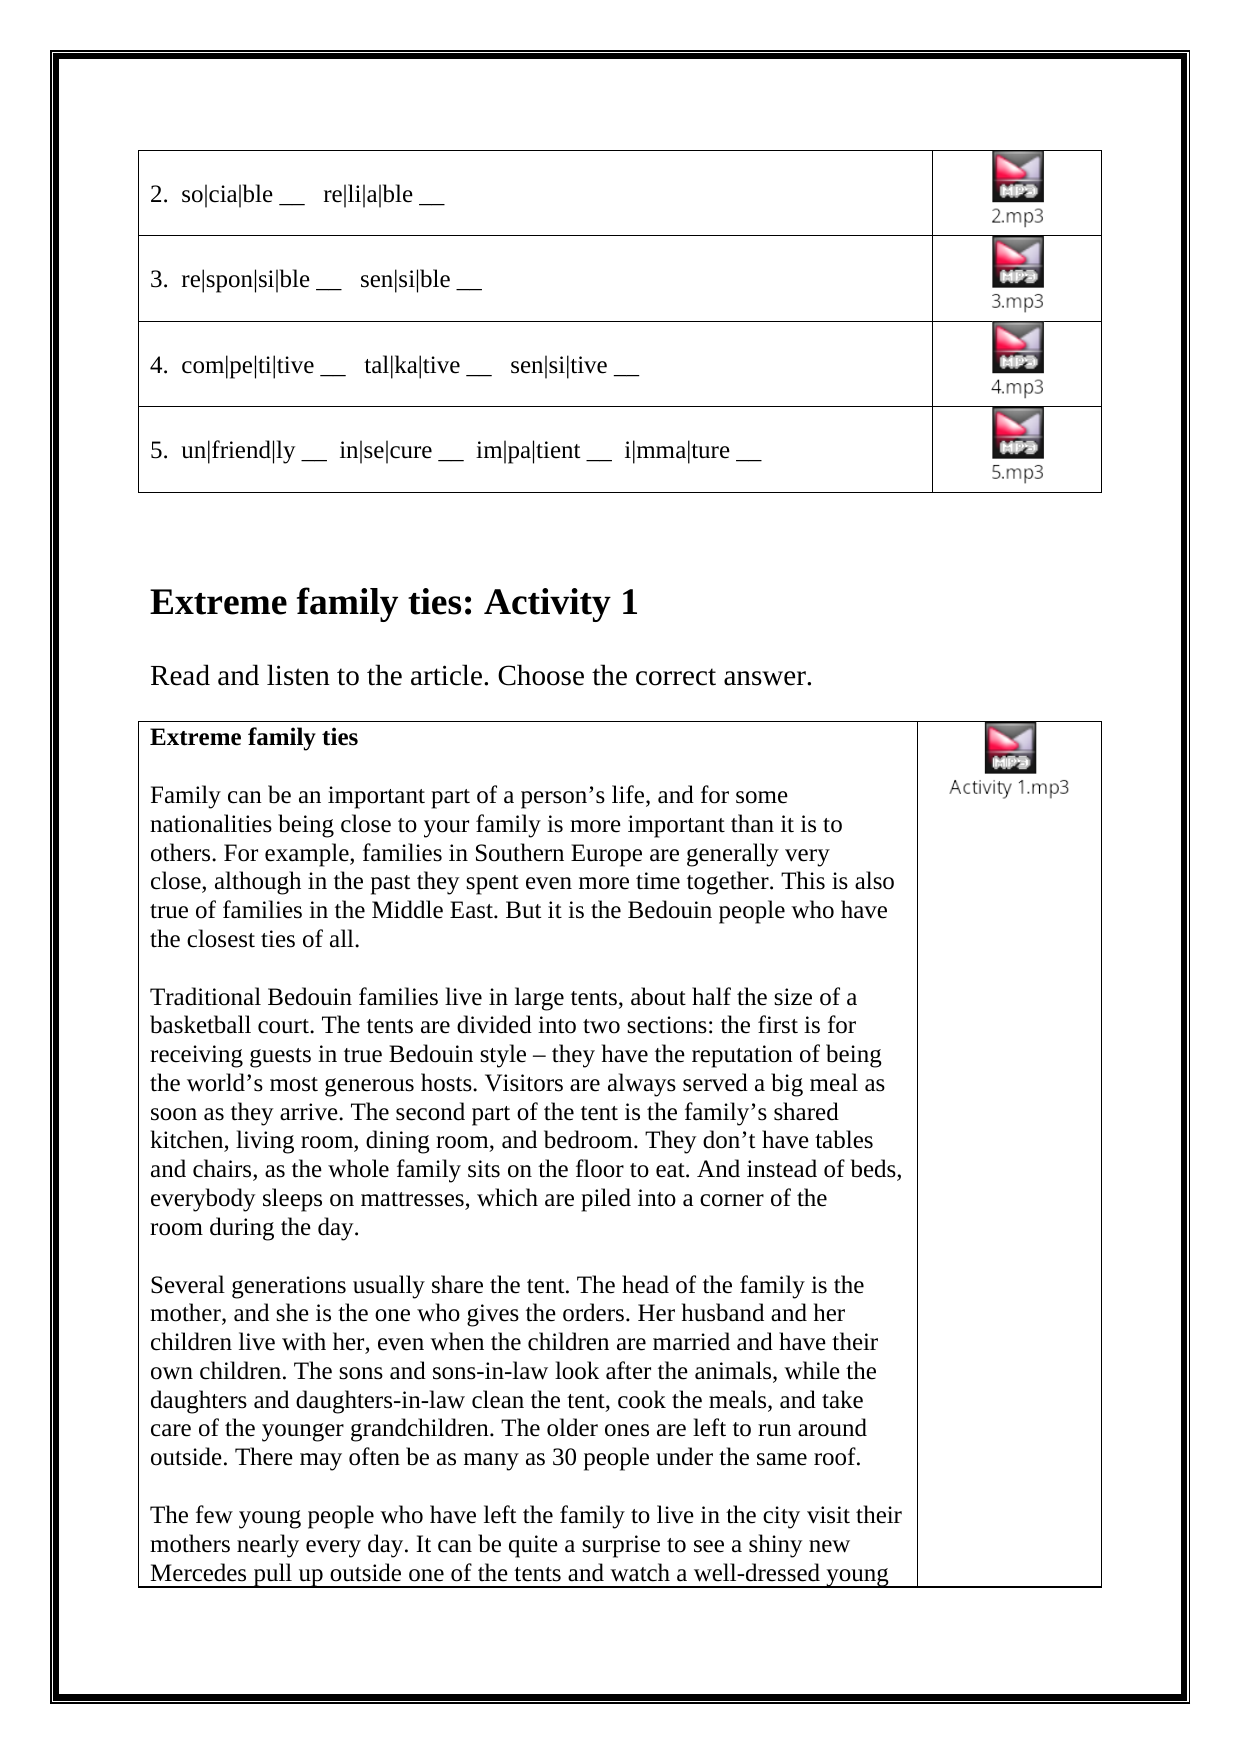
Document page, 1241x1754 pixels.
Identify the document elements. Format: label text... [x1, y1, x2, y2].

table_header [139, 722, 917, 1586]
table_cell 5. un|friend|ly __ in|se|cure __ im|pa|tient __ i|mma|ture __ [139, 407, 932, 492]
table_cell [933, 407, 1101, 492]
text Extreme family ties: Activity 1 [150, 580, 1090, 623]
table_cell 2. so|cia|ble __ re|li|a|ble __ [139, 151, 932, 235]
table_cell 3. re|spon|si|ble __ sen|si|ble __ [139, 236, 932, 321]
table_header [918, 722, 1101, 1586]
table_cell [933, 236, 1101, 321]
table_cell [933, 322, 1101, 406]
table_cell 4. com|pe|ti|tive __ tal|ka|tive __ sen|si|tive __ [139, 322, 932, 406]
text Read and listen to the article. Choose the correct answer. [150, 658, 1090, 692]
table_cell [933, 151, 1101, 235]
